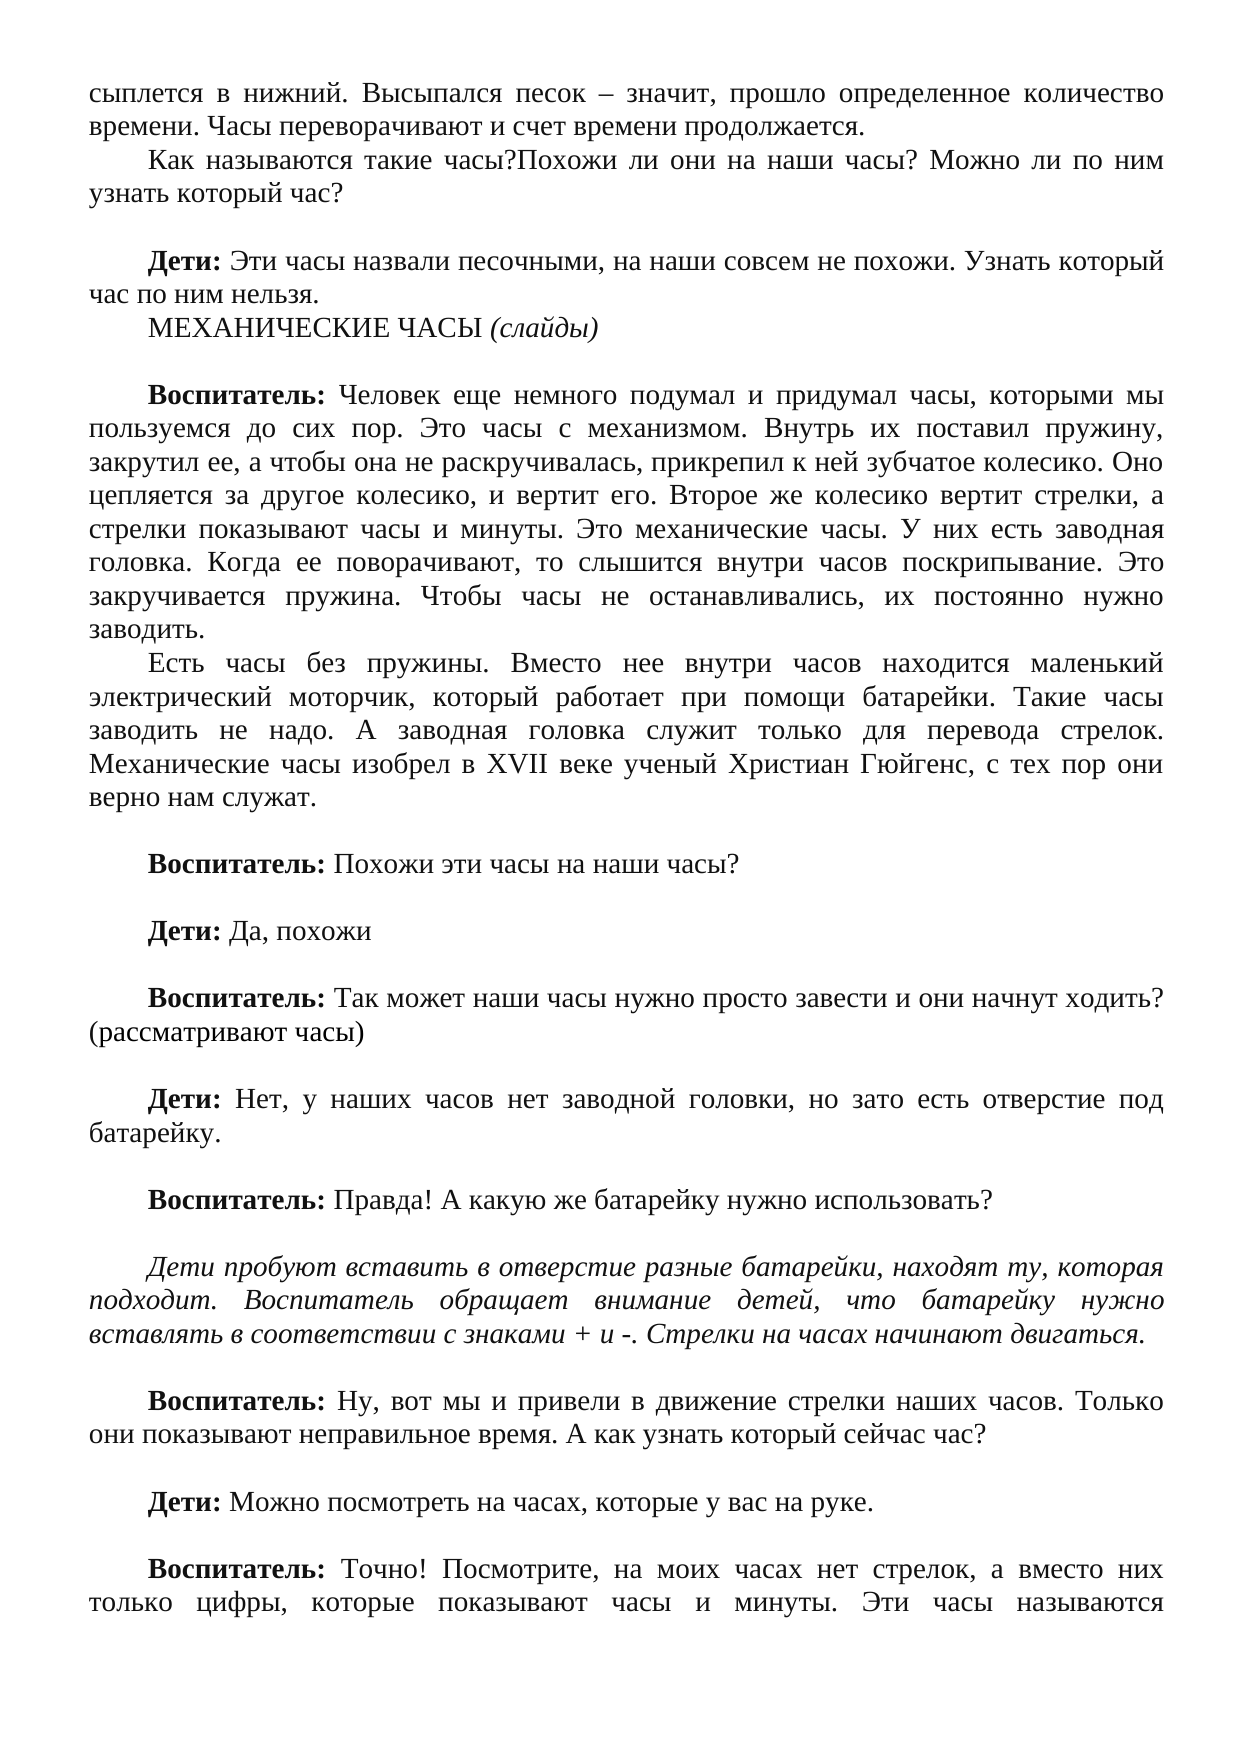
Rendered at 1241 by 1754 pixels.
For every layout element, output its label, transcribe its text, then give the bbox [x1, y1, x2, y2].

text Воспитатель: Так может наши часы нужно просто завести и они начнут ходить? (рассматривают часы) [89, 981, 1165, 1048]
text Есть часы без пружины. Вместо нее внутри часов находится маленький электрический моторчик, который работает при помощи батарейки. Такие часы заводить не надо. А заводная головка служит только для перевода стрелок. Механические часы изобрел в XVII веке ученый Христиан Гюйгенс, с тех пор они верно нам служат. [89, 645, 1165, 813]
text Дети: Да, похожи [89, 913, 1165, 947]
text Дети: Нет, у наших часов нет заводной головки, но зато есть отверстие под батарейку. [89, 1081, 1165, 1148]
text Воспитатель: Похожи эти часы на наши часы? [89, 846, 1165, 880]
text Воспитатель: Правда! А какую же батарейку нужно использовать? [89, 1182, 1165, 1215]
text Дети пробуют вставить в отверстие разные батарейки, находят ту, которая подходит. Воспитатель обращает внимание детей, что батарейку нужно вставлять в соответствии с знаками + и -. Стрелки на часах начинают двигаться. [89, 1249, 1165, 1349]
text МЕХАНИЧЕСКИЕ ЧАСЫ (слайды) [89, 310, 1165, 343]
text Как называются такие часы?Похожи ли они на наши часы? Можно ли по ним узнать который час? [89, 142, 1165, 209]
text Дети: Эти часы назвали песочными, на наши совсем не похожи. Узнать который час по ним нельзя. [89, 243, 1165, 310]
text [89, 75, 1165, 142]
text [89, 1551, 1165, 1618]
text Воспитатель: Человек еще немного подумал и придумал часы, которыми мы пользуемся до сих пор. Это часы с механизмом. Внутрь их поставил пружину, закрутил ее, а чтобы она не раскручивалась, прикрепил к ней зубчатое колесико. Оно цепляется за другое колесико, и вертит его. Второе же колесико вертит стрелки, а стрелки показывают часы и минуты. Это механические часы. У них есть заводная головка. Когда ее поворачивают, то слышится внутри часов поскрипывание. Это закручивается пружина. Чтобы часы не останавливались, их постоянно нужно заводить. [89, 377, 1165, 645]
text Дети: Можно посмотреть на часах, которые у вас на руке. [89, 1484, 1165, 1517]
text Воспитатель: Ну, вот мы и привели в движение стрелки наших часов. Только они показывают неправильное время. А как узнать который сейчас час? [89, 1383, 1165, 1450]
